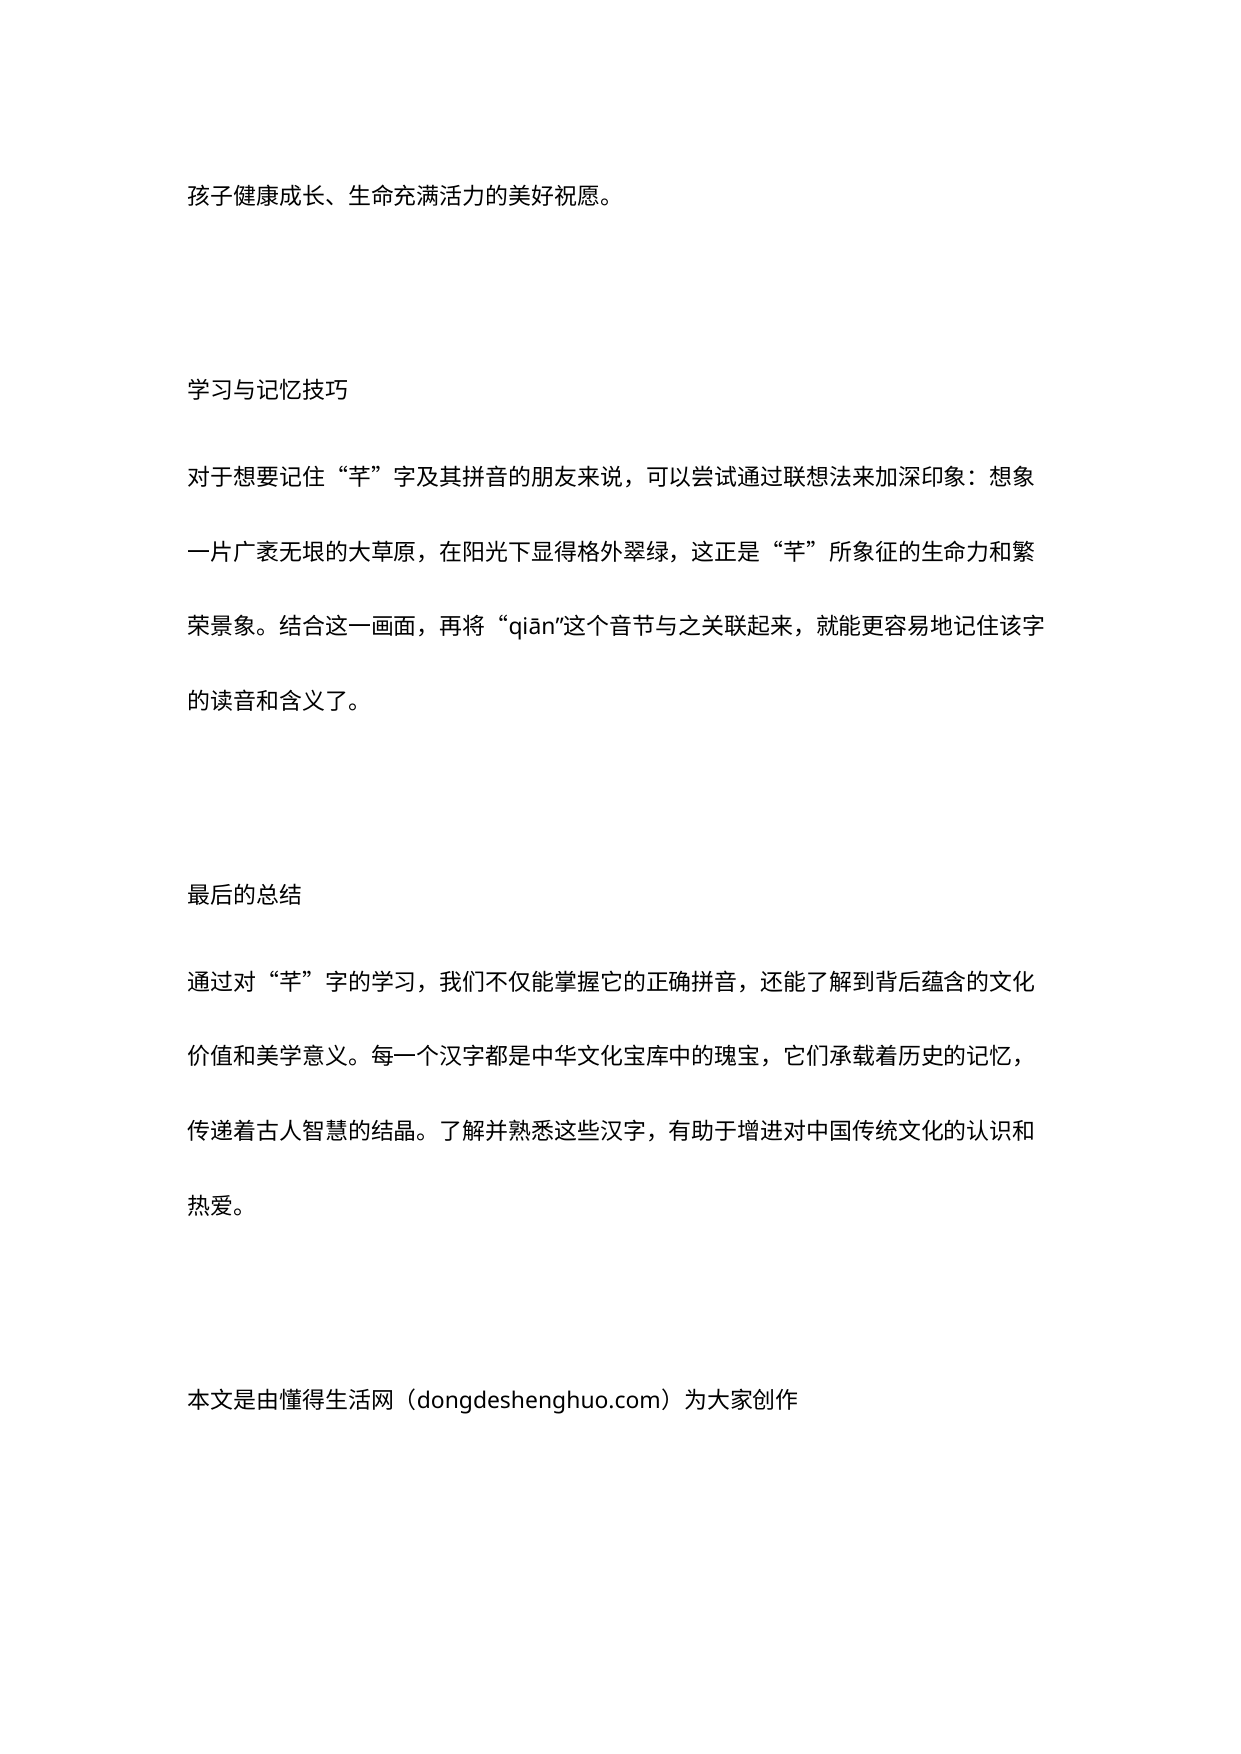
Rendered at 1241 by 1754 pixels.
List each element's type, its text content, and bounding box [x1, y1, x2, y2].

text 通过对“芊”字的学习，我们不仅能掌握它的正确拼音，还能了解到背后蕴含的文化价值和美学意义。每一个汉字都是中华文化宝库中的瑰宝，它们承载着历史的记忆，传递着古人智慧的结晶。了解并熟悉这些汉字，有助于增进对中国传统文化的认识和热爱。 [187, 948, 1053, 1237]
text 最后的总结 [187, 861, 1053, 926]
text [187, 162, 1053, 227]
text 本文是由懂得生活网（dongdeshenghuo.com）为大家创作 [187, 1366, 1053, 1431]
text 对于想要记住“芊”字及其拼音的朋友来说，可以尝试通过联想法来加深印象：想象一片广袤无垠的大草原，在阳光下显得格外翠绿，这正是“芊”所象征的生命力和繁荣景象。结合这一画面，再将“qiān”这个音节与之关联起来，就能更容易地记住该字的读音和含义了。 [187, 443, 1053, 732]
text 学习与记忆技巧 [187, 356, 1053, 421]
